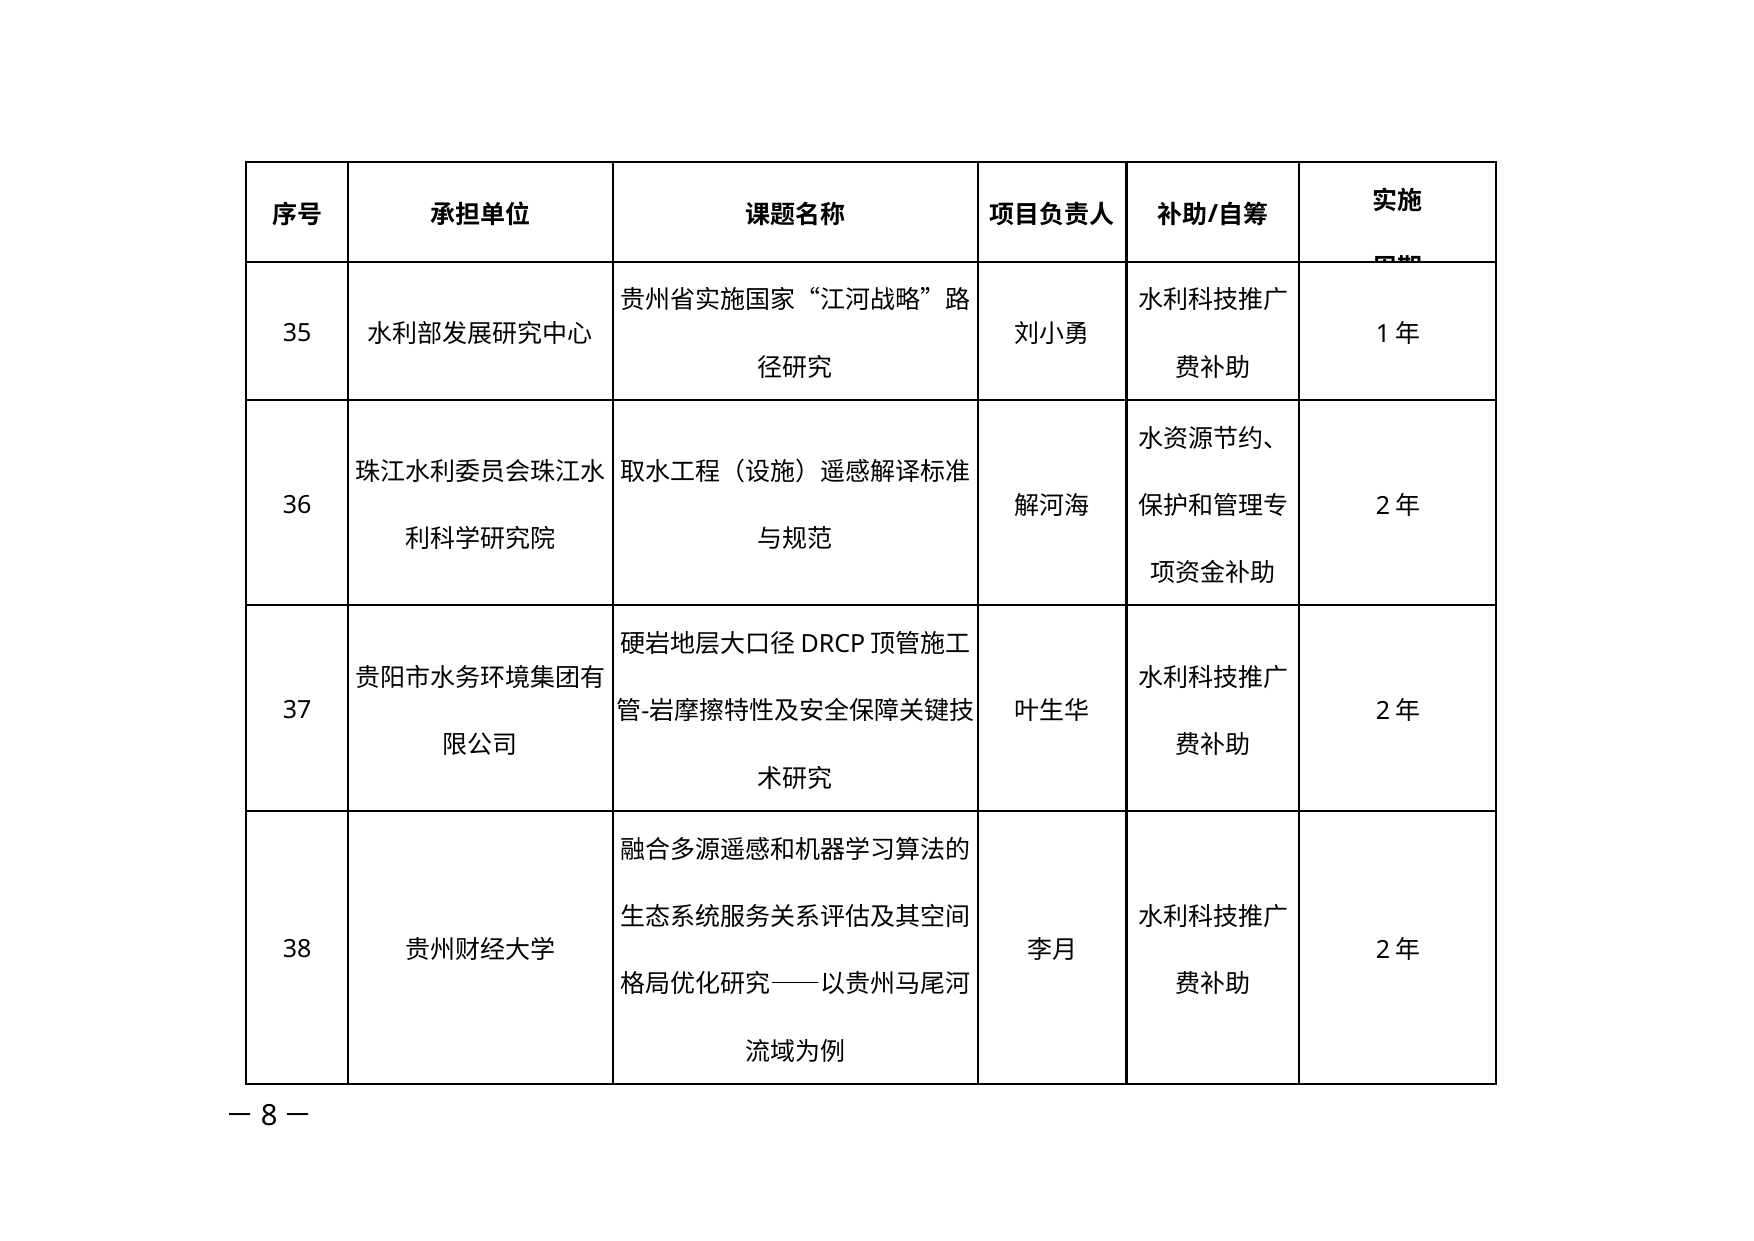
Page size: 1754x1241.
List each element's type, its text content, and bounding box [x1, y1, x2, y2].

table_cell 叶生华 [979, 606, 1125, 810]
table_cell 贵州省实施国家“江河战略”路径研究 [614, 263, 977, 399]
table_cell 2年 [1300, 606, 1495, 810]
table_cell 刘小勇 [979, 263, 1125, 399]
table_header 补助/自筹 [1128, 163, 1298, 261]
table_cell 水利科技推广费补助 [1128, 263, 1298, 399]
table_cell 水利科技推广费补助 [1128, 606, 1298, 810]
table_cell 36 [247, 401, 347, 604]
table_cell 硬岩地层大口径DRCP顶管施工管-岩摩擦特性及安全保障关键技术研究 [614, 606, 977, 810]
table_cell 35 [247, 263, 347, 399]
table_cell 融合多源遥感和机器学习算法的生态系统服务关系评估及其空间格局优化研究——以贵州马尾河流域为例 [614, 812, 977, 1083]
table_header 序号 [247, 163, 347, 261]
table_cell 1年 [1300, 263, 1495, 399]
table_cell 38 [247, 812, 347, 1083]
table_header 实施 周期 [1300, 163, 1495, 261]
table_cell 取水工程（设施）遥感解译标准与规范 [614, 401, 977, 604]
table_header 项目负责人 [979, 163, 1125, 261]
table_cell 37 [247, 606, 347, 810]
table_cell 贵阳市水务环境集团有限公司 [349, 606, 612, 810]
table_cell 水利科技推广费补助 [1128, 812, 1298, 1083]
table_cell 水利部发展研究中心 [349, 263, 612, 399]
table_cell 2年 [1300, 401, 1495, 604]
table_cell 李月 [979, 812, 1125, 1083]
table_cell 珠江水利委员会珠江水利科学研究院 [349, 401, 612, 604]
table_cell 2年 [1300, 812, 1495, 1083]
table_header 承担单位 [349, 163, 612, 261]
table_header 课题名称 [614, 163, 977, 261]
table_cell 解河海 [979, 401, 1125, 604]
table_cell 贵州财经大学 [349, 812, 612, 1083]
table_cell 水资源节约、保护和管理专项资金补助 [1128, 401, 1298, 604]
